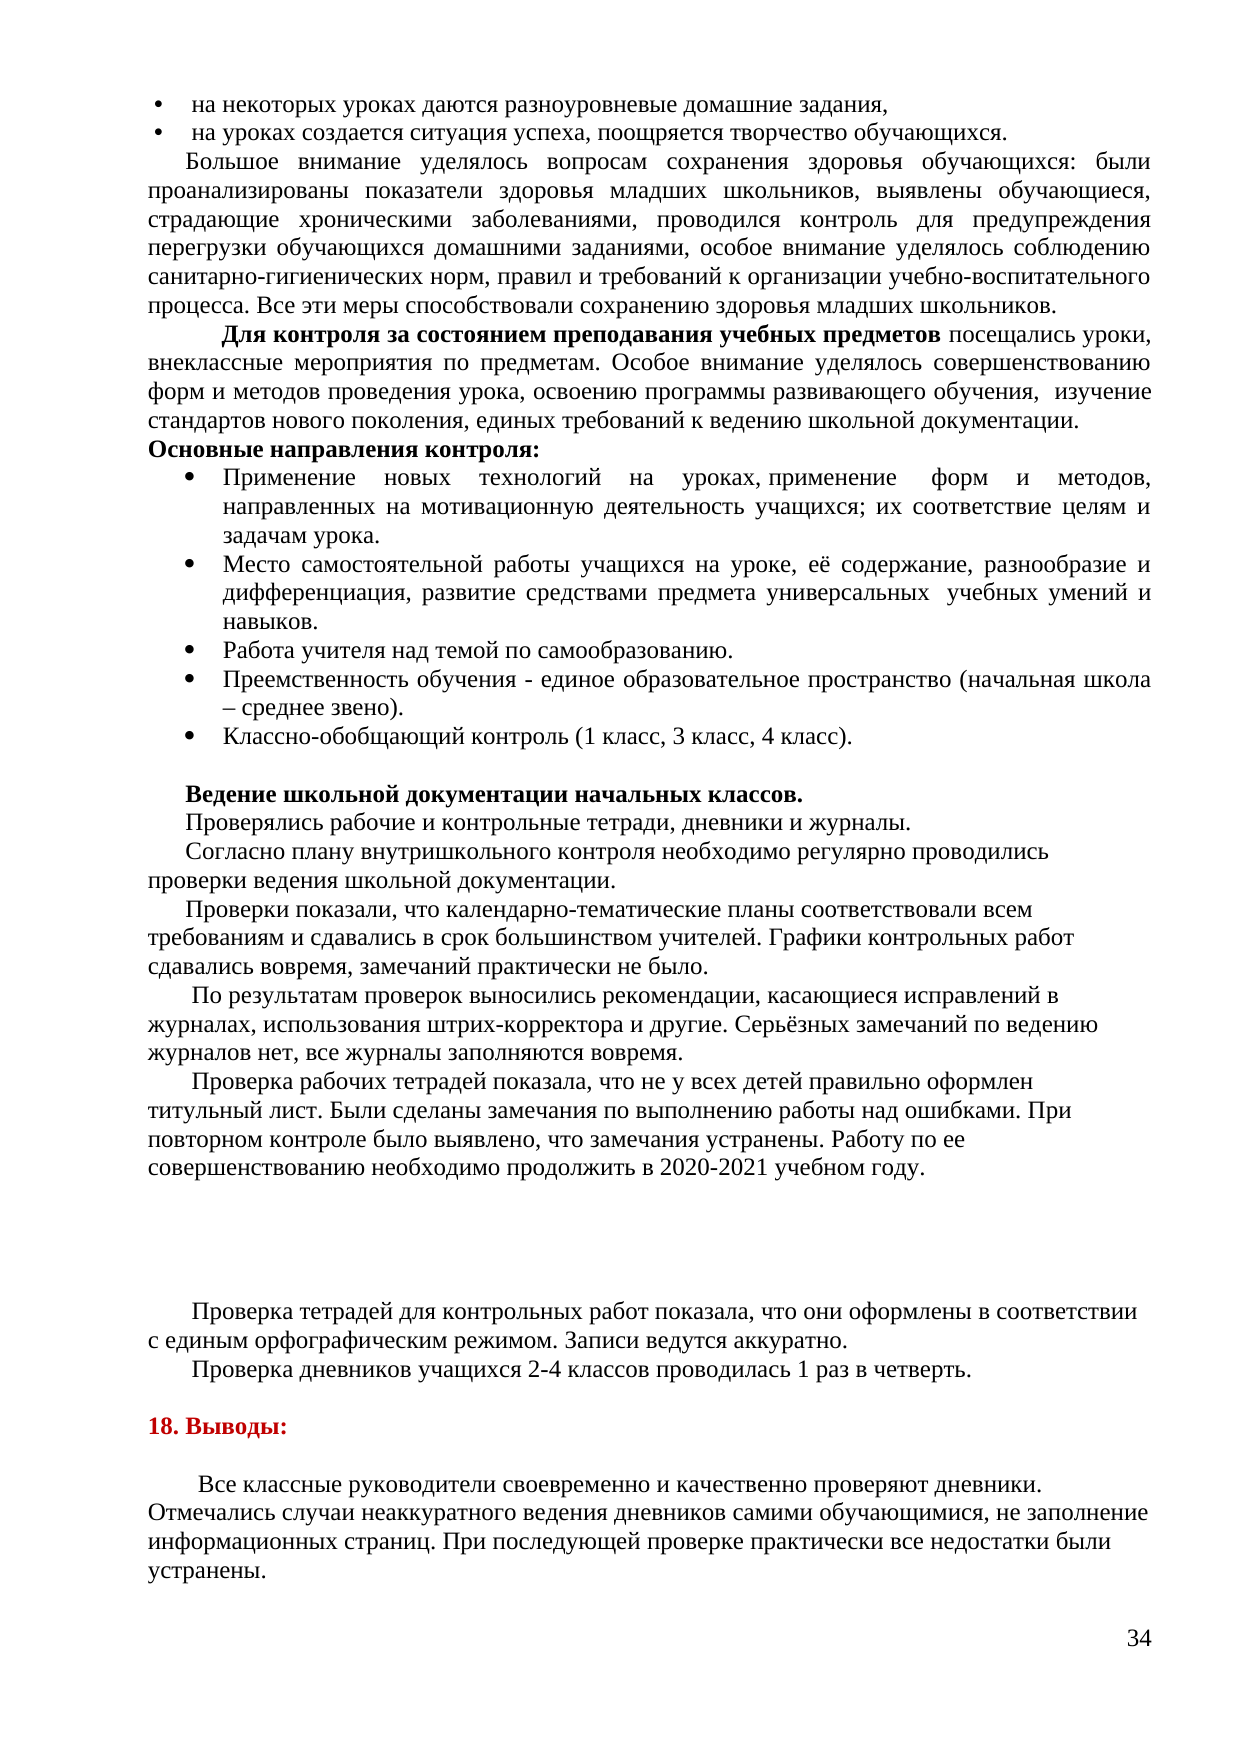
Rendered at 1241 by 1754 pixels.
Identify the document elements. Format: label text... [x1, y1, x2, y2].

list Классно-обобщающий контроль (1 класс, 3 класс, 4 класс). [185, 721, 1152, 750]
text По результатам проверок выносились рекомендации, касающиеся исправлений в журналах, использования штрих-корректора и другие. Серьёзных замечаний по ведению журналов нет, все журналы заполняются вовремя. Проверка рабочих тетрадей показала, что не у всех детей правильно оформлен титульный лист. Были сделаны замечания по выполнению работы над ошибками. При повторном контроле было выявлено, что замечания устранены. Работу по ее совершенствованию необходимо продолжить в 2020-2021 учебном году. [148, 980, 1152, 1181]
text Проверки показали, что календарно-тематические планы соответствовали всем требованиям и сдавались в срок большинством учителей. Графики контрольных работ сдавались вовремя, замечаний практически не было. [148, 894, 1152, 980]
text Для контроля за состоянием преподавания учебных предметов посещались уроки, внеклассные мероприятия по предметам. Особое внимание уделялось совершенствованию форм и методов проведения урока, освоению программы развивающего обучения, изучение стандартов нового поколения, единых требований к ведению школьной документации. [148, 319, 1152, 434]
list Преемственность обучения - единое образовательное пространство (начальная школа – среднее звено). [185, 664, 1152, 721]
list Работа учителя над темой по самообразованию. [185, 635, 1152, 664]
list на некоторых уроках даются разноуровневые домашние задания, [154, 89, 1152, 117]
text Большое внимание уделялось вопросам сохранения здоровья обучающихся: были проанализированы показатели здоровья младших школьников, выявлены обучающиеся, страдающие хроническими заболеваниями, проводился контроль для предупреждения перегрузки обучающихся домашними заданиями, особое внимание уделялось соблюдению санитарно-гигиенических норм, правил и требований к организации учебно-воспитательного процесса. Все эти меры способствовали сохранению здоровья младших школьников. [148, 146, 1152, 319]
text Все классные руководители своевременно и качественно проверяют дневники. Отмечались случаи неаккуратного ведения дневников самими обучающимися, не заполнение информационных страниц. При последующей проверке практически все недостатки были устранены. [148, 1469, 1152, 1584]
text Проверка тетрадей для контрольных работ показала, что они оформлены в соответствии с единым орфографическим режимом. Записи ведутся аккуратно. Проверка дневников учащихся 2-4 классов проводилась 1 раз в четверть. [148, 1267, 1152, 1382]
text 18. Выводы: [148, 1411, 1152, 1440]
text Ведение школьной документации начальных классов. [148, 779, 1152, 807]
list Место самостоятельной работы учащихся на уроке, её содержание, разнообразие и дифференциация, развитие средствами предмета универсальных учебных умений и навыков. [185, 549, 1152, 635]
text Проверялись рабочие и контрольные тетради, дневники и журналы. Согласно плану внутришкольного контроля необходимо регулярно проводились проверки ведения школьной документации. [148, 807, 1152, 894]
text Основные направления контроля: [148, 434, 1152, 462]
list на уроках создается ситуация успеха, поощряется творчество обучающихся. [154, 117, 1152, 146]
list Применение новых технологий на уроках, применение форм и методов, направленных на мотивационную деятельность учащихся; их соответствие целям и задачам урока. [185, 462, 1152, 549]
